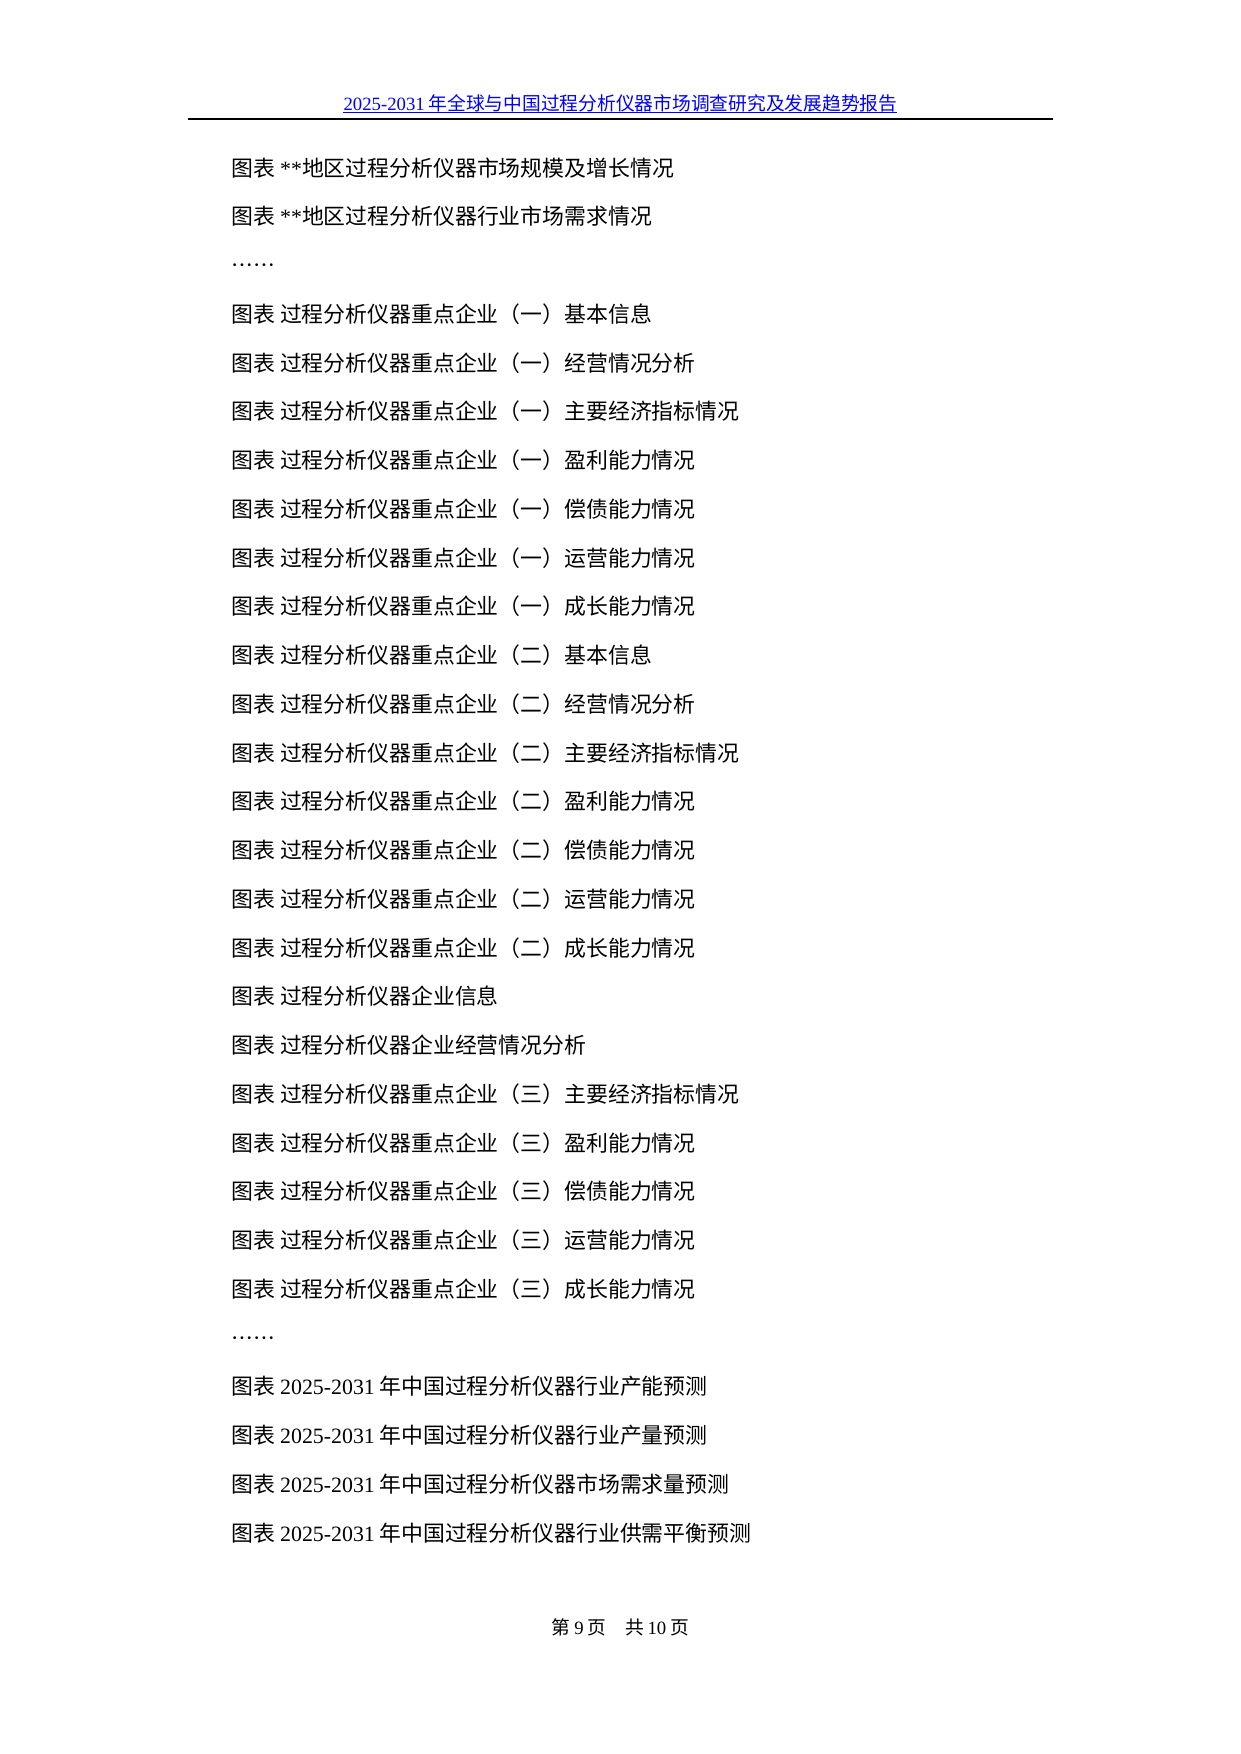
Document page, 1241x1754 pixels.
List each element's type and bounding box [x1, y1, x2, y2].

text [187, 150, 1053, 1548]
